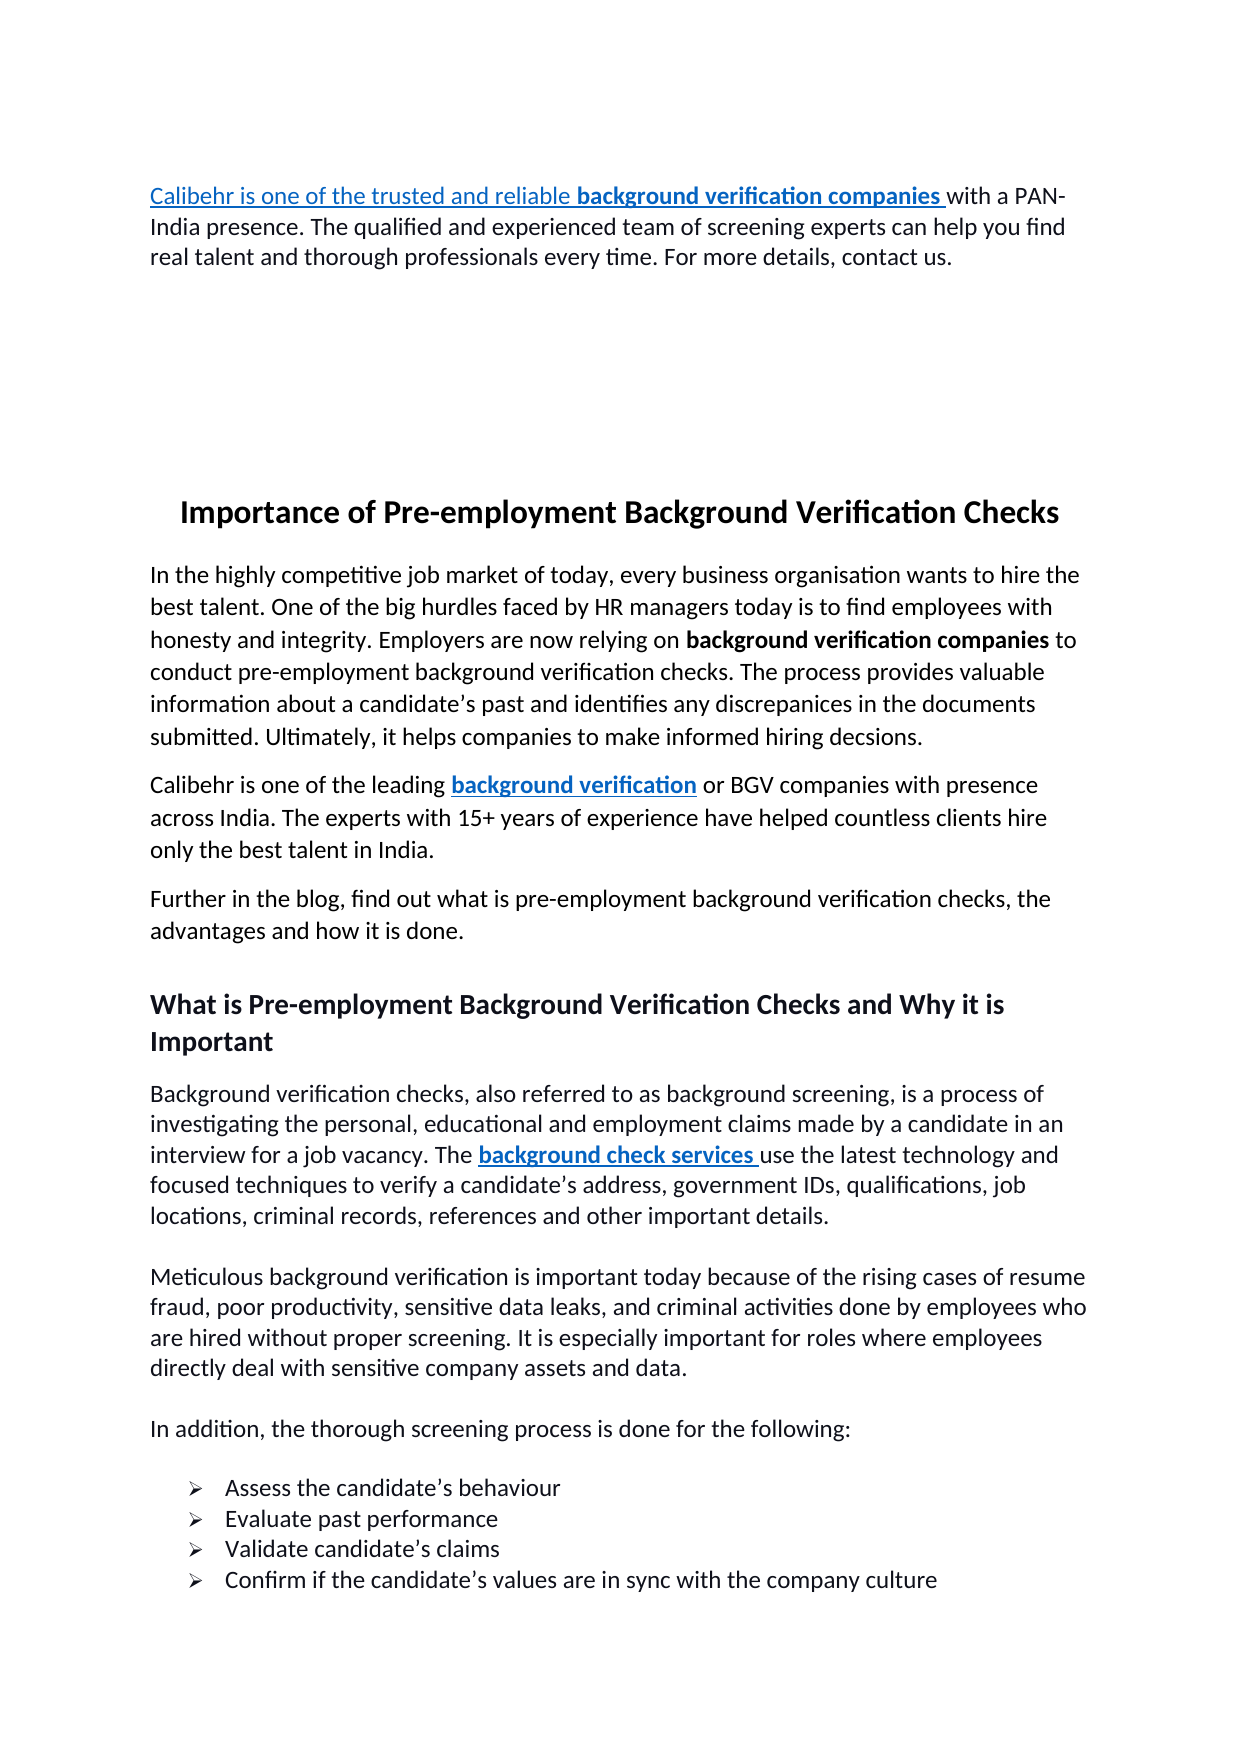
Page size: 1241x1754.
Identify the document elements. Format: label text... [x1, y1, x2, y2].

list Confirm if the candidate’s values are in sync with the company culture [187, 1564, 1090, 1594]
text Background verification checks, also referred to as background screening, is a process of investigating the personal, educational and employment claims made by a candidate in an interview for a job vacancy. The background check services use the latest technology and focused techniques to verify a candidate’s address, government IDs, qualifications, job locations, criminal records, references and other important details. [150, 1078, 1090, 1231]
text Further in the blog, find out what is pre-employment background verification checks, the advantages and how it is done. What is Pre-employment Background Verification Checks and Why it is Important [150, 883, 1090, 1059]
text Meticulous background verification is important today because of the rising cases of resume fraud, poor productivity, sensitive data leaks, and criminal activities done by employees who are hired without proper screening. It is especially important for roles where employees directly deal with sensitive company assets and data. [150, 1261, 1090, 1383]
text In addition, the thorough screening process is done for the following: [150, 1414, 1090, 1472]
list Assess the candidate’s behaviour [187, 1472, 1090, 1503]
text In the highly competitive job market of today, every business organisation wants to hire the best talent. One of the big hurdles faced by HR managers today is to find employees with honesty and integrity. Employers are now relying on background verification companies to conduct pre-employment background verification checks. The process provides valuable information about a candidate’s past and identifies any discrepanices in the documents submitted. Ultimately, it helps companies to make informed hiring decsions. [150, 559, 1090, 751]
text Calibehr is one of the trusted and reliable background verification companies with a PAN-India presence. The qualified and experienced team of screening experts can help you find real talent and thorough professionals every time. For more details, contact us. [150, 181, 1090, 272]
text Importance of Pre-employment Background Verification Checks [150, 491, 1090, 532]
text Calibehr is one of the leading background verification or BGV companies with presence across India. The experts with 15+ years of experience have helped countless clients hire only the best talent in India. [150, 770, 1090, 865]
list Evaluate past performance [187, 1503, 1090, 1533]
list Validate candidate’s claims [187, 1533, 1090, 1564]
